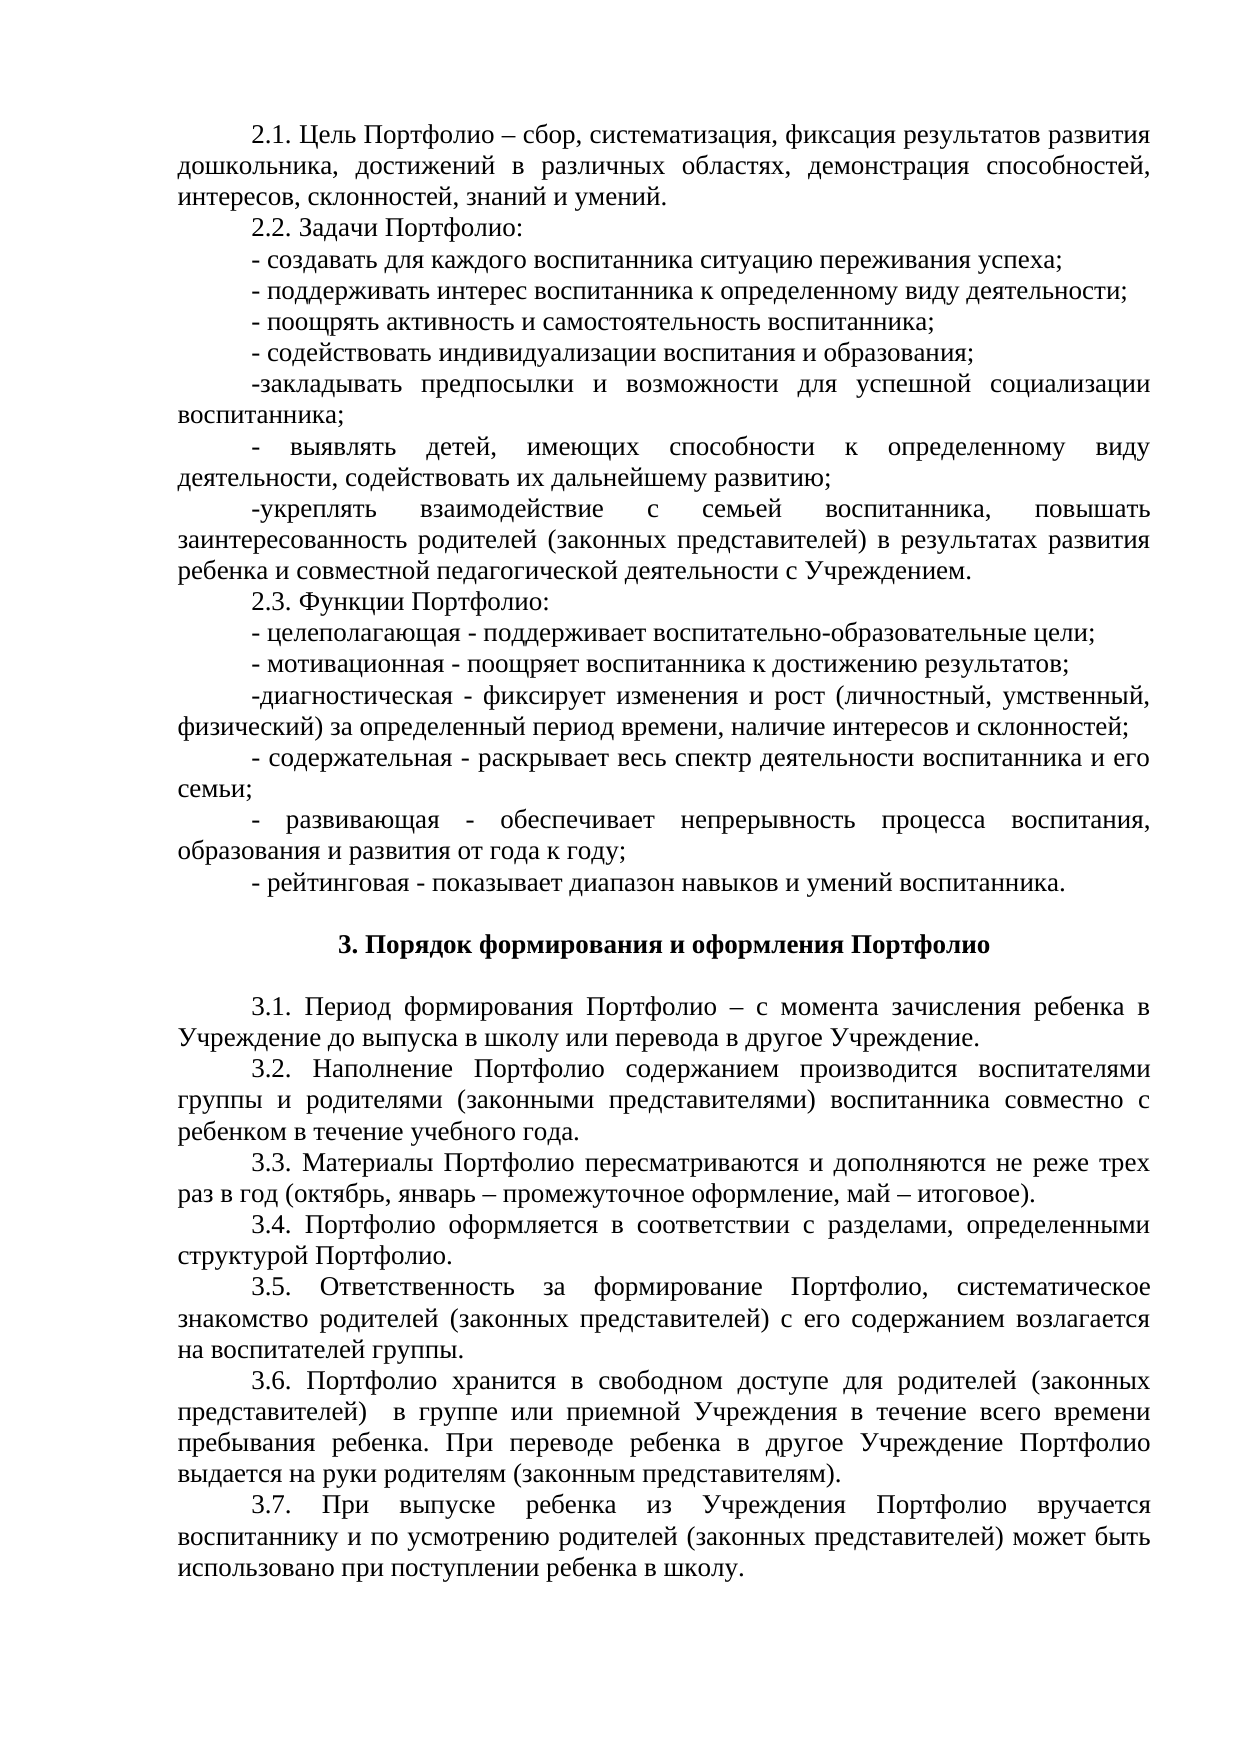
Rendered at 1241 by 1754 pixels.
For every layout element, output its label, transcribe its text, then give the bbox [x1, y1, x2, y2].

text - мотивационная - поощряет воспитанника к достижению результатов; [177, 648, 1152, 679]
text 3.1. Период формирования Портфолио – с момента зачисления ребенка в Учреждение до выпуска в школу или перевода в другое Учреждение. [177, 990, 1152, 1052]
text - поддерживать интерес воспитанника к определенному виду деятельности; [177, 274, 1152, 305]
text - целеполагающая - поддерживает воспитательно-образовательные цели; [177, 616, 1152, 648]
text -диагностическая - фиксирует изменения и рост (личностный, умственный, физический) за определенный период времени, наличие интересов и склонностей; [177, 679, 1152, 741]
text - содействовать индивидуализации воспитания и образования; [177, 336, 1152, 367]
text - выявлять детей, имеющих способности к определенному виду деятельности, содействовать их дальнейшему развитию; [177, 429, 1152, 492]
text - создавать для каждого воспитанника ситуацию переживания успеха; [177, 243, 1152, 274]
text - развивающая - обеспечивает непрерывность процесса воспитания, образования и развития от года к году; [177, 803, 1152, 866]
text 2.1. Цель Портфолио – сбор, систематизация, фиксация результатов развития дошкольника, достижений в различных областях, демонстрация способностей, интересов, склонностей, знаний и умений. [177, 118, 1152, 212]
text 2.2. задачи Портфолио: [177, 212, 1152, 243]
text 3.5. Ответственность за формирование Портфолио, систематическое знакомство родителей (законных представителей) с его содержанием возлагается на воспитателей группы. [177, 1271, 1152, 1364]
text - рейтинговая - показывает диапазон навыков и умений воспитанника. [177, 866, 1152, 897]
text - содержательная - раскрывает весь спектр деятельности воспитанника и его семьи; [177, 741, 1152, 803]
text 3.6. Портфолио хранится в свободном доступе для родителей (законных представителей) в группе или приемной Учреждения в течение всего времени пребывания ребенка. При переводе ребенка в другое Учреждение Портфолио выдается на руки родителям (законным представителям). [177, 1364, 1152, 1488]
text 3.4. Портфолио оформляется в соответствии с разделами, определенными структурой Портфолио. [177, 1208, 1152, 1271]
text 3. Порядок формирования и оформления Портфолио [177, 928, 1152, 959]
text 3.2. Наполнение Портфолио содержанием производится воспитателями группы и родителями (законными представителями) воспитанника совместно с ребенком в течение учебного года. [177, 1052, 1152, 1146]
text 3.3. Материалы Портфолио пересматриваются и дополняются не реже трех раз в год (октябрь, январь – промежуточное оформление, май – итоговое). [177, 1146, 1152, 1208]
text -закладывать предпосылки и возможности для успешной социализации воспитанника; [177, 367, 1152, 429]
text 3.7. При выпуске ребенка из Учреждения Портфолио вручается воспитаннику и по усмотрению родителей (законных представителей) может быть использовано при поступлении ребенка в школу. [177, 1488, 1152, 1582]
text 2.3. Функции Портфолио: [177, 585, 1152, 616]
text - поощрять активность и самостоятельность воспитанника; [177, 305, 1152, 336]
text -укреплять взаимодействие с семьей воспитанника, повышать заинтересованность родителей (законных представителей) в результатах развития ребенка и совместной педагогической деятельности с Учреждением. [177, 492, 1152, 585]
